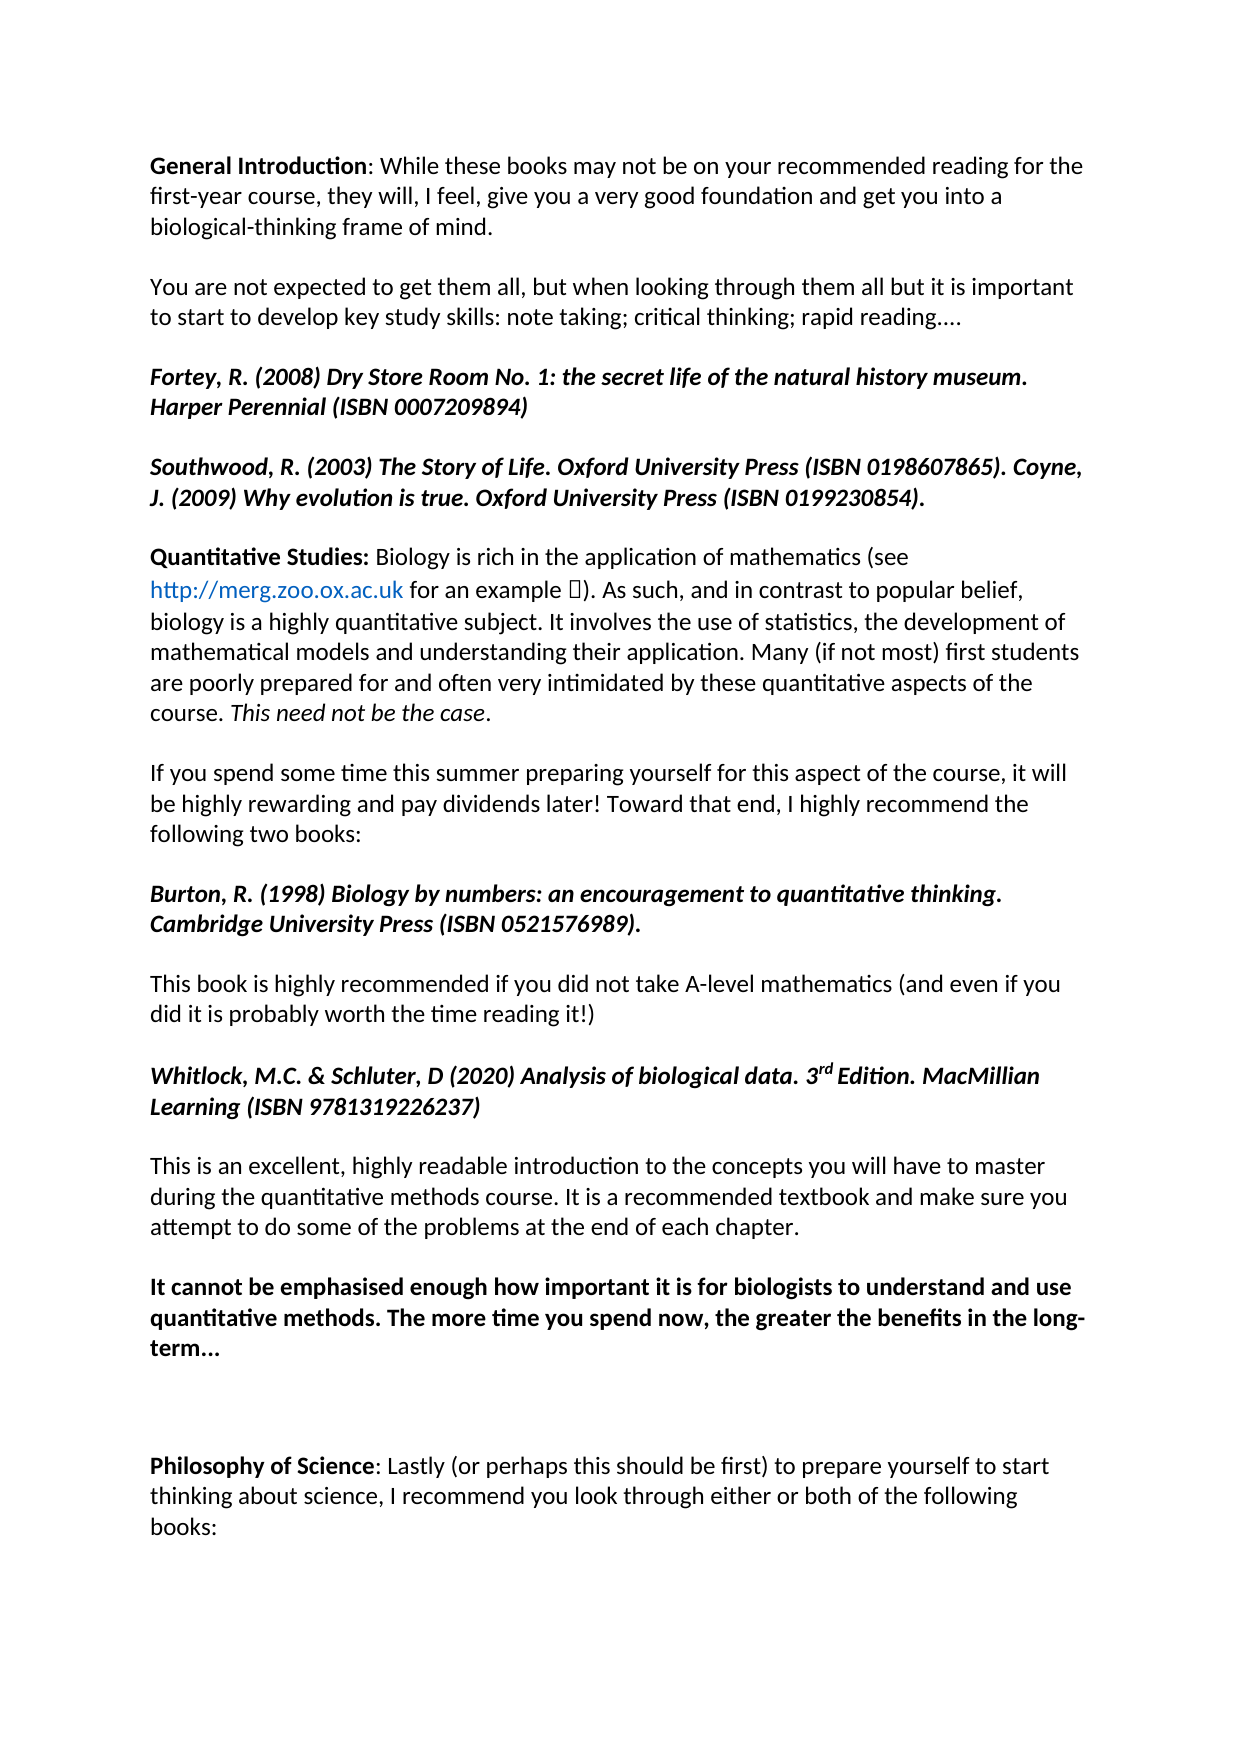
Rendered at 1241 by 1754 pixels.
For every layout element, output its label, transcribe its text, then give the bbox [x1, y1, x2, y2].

text Southwood, R. (2003) The Story of Life. Oxford University Press (ISBN 0198607865). Coyne, J. (2009) Why evolution is true. Oxford University Press (ISBN 0199230854). [150, 451, 1090, 512]
text This book is highly recommended if you did not take A-level mathematics (and even if you did it is probably worth the time reading it!) [150, 968, 1090, 1029]
text Quantitative Studies: Biology is rich in the application of mathematics (see http://merg.zoo.ox.ac.uk for an example ). As such, and in contrast to popular belief, biology is a highly quantitative subject. It involves the use of statistics, the development of mathematical models and understanding their application. Many (if not most) first students are poorly prepared for and often very intimidated by these quantitative aspects of the course. This need not be the case. [150, 541, 1090, 728]
text If you spend some time this summer preparing yourself for this aspect of the course, it will be highly rewarding and pay dividends later! Toward that end, I highly recommend the following two books: [150, 757, 1090, 849]
text Burton, R. (1998) Biology by numbers: an encouragement to quantitative thinking. Cambridge University Press (ISBN 0521576989). [150, 878, 1090, 939]
text Fortey, R. (2008) Dry Store Room No. 1: the secret life of the natural history museum. Harper Perennial (ISBN 0007209894) [150, 361, 1090, 422]
text This is an excellent, highly readable introduction to the concepts you will have to master during the quantitative methods course. It is a recommended textbook and make sure you attempt to do some of the problems at the end of each chapter. [150, 1151, 1090, 1242]
text Whitlock, M.C. & Schluter, D (2020) Analysis of biological data. 3rd Edition. MacMillian Learning (ISBN 9781319226237) [150, 1058, 1090, 1121]
text General Introduction: While these books may not be on your recommended reading for the first-year course, they will, I feel, give you a very good foundation and get you into a biological-thinking frame of mind. [150, 150, 1090, 242]
text It cannot be emphasised enough how important it is for biologists to understand and use quantitative methods. The more time you spend now, the greater the benefits in the long- term... [150, 1271, 1090, 1363]
text Philosophy of Science: Lastly (or perhaps this should be first) to prepare yourself to start thinking about science, I recommend you look through either or both of the following books: [150, 1450, 1090, 1541]
text You are not expected to get them all, but when looking through them all but it is important to start to develop key study skills: note taking; critical thinking; rapid reading.... [150, 271, 1090, 332]
